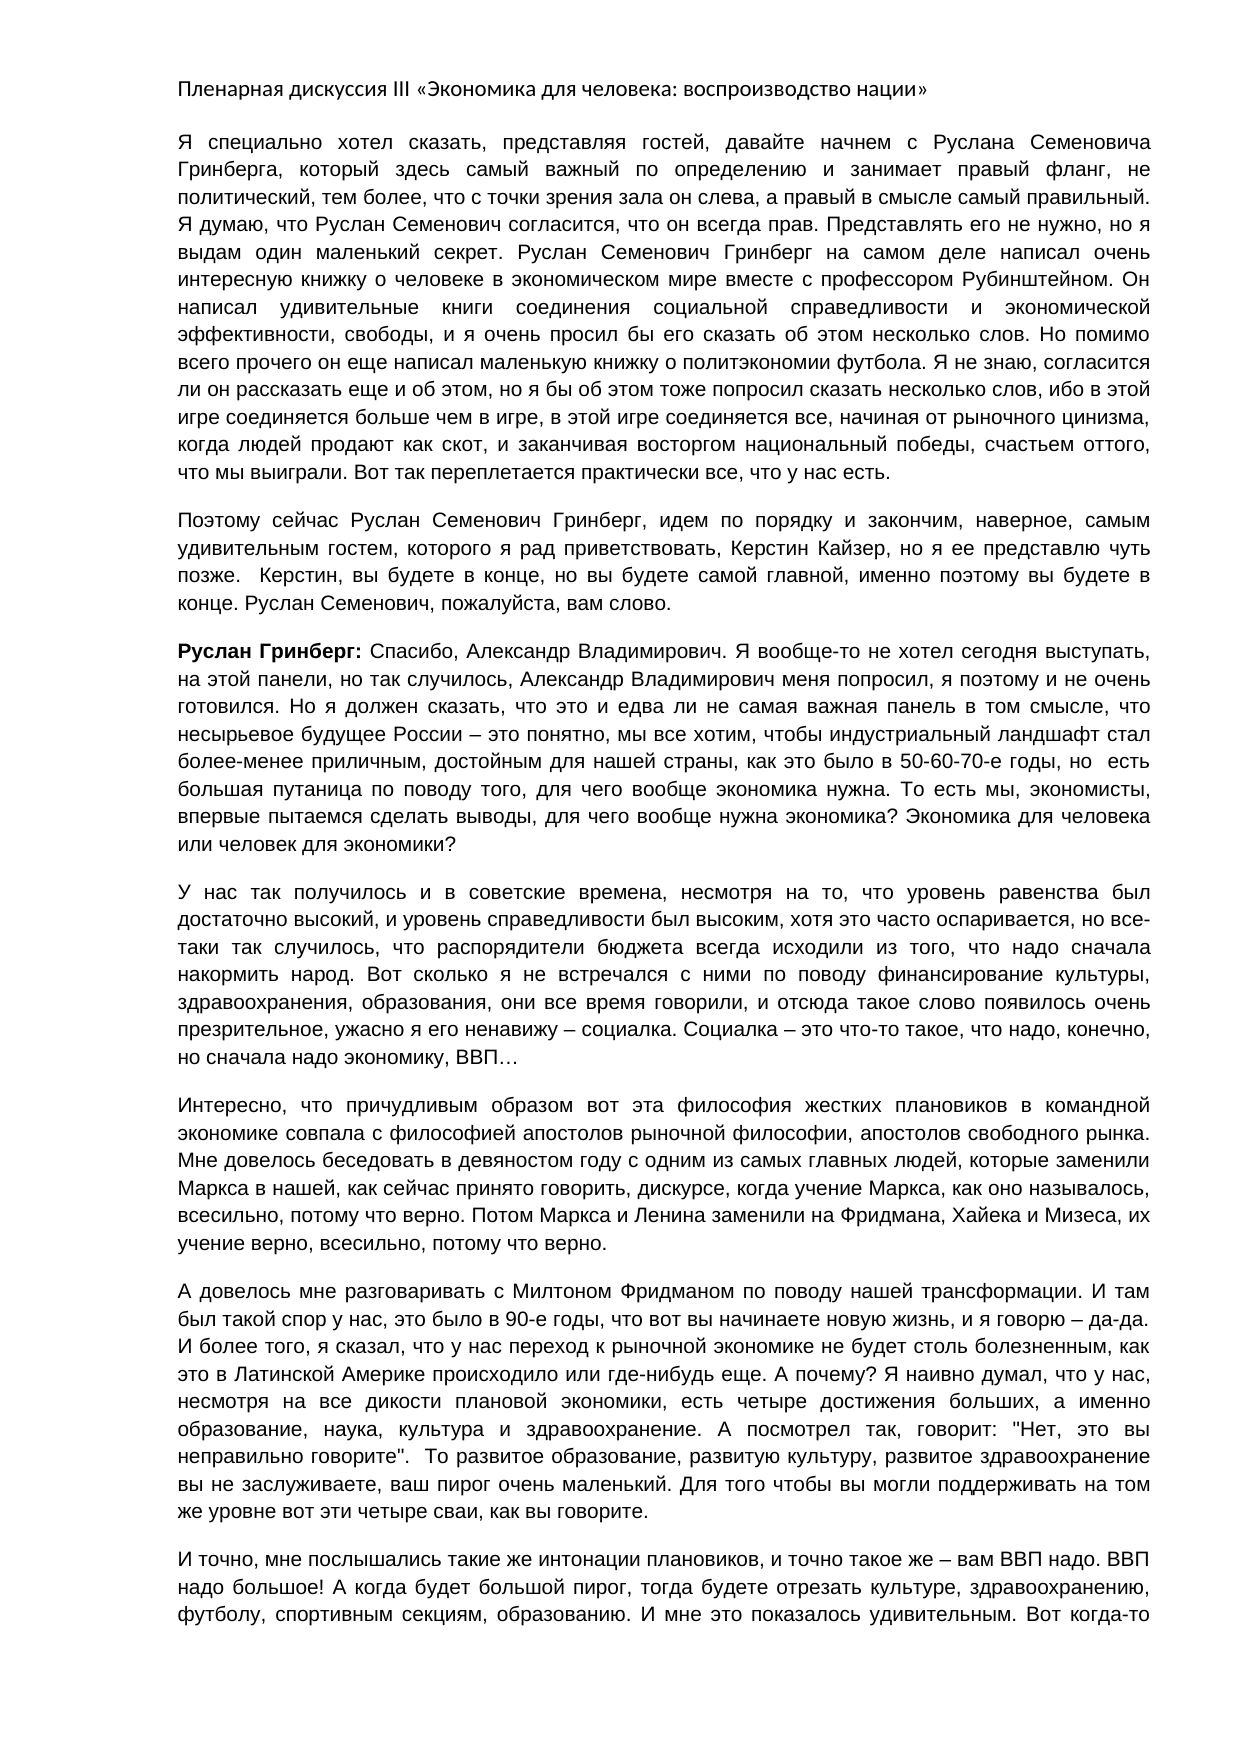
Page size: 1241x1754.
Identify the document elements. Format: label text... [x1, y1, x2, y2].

text Интересно, что причудливым образом вот эта философия жестких плановиков в командной экономике совпала с философией апостолов рыночной философии, апостолов свободного рынка. Мне довелось беседовать в девяностом году с одним из самых главных людей, которые заменили Маркса в нашей, как сейчас принято говорить, дискурсе, когда учение Маркса, как оно называлось, всесильно, потому что верно. Потом Маркса и Ленина заменили на Фридмана, Хайека и Мизеса, их учение верно, всесильно, потому что верно. [177, 1093, 1152, 1254]
text Поэтому сейчас Руслан Семенович Гринберг, идем по порядку и закончим, наверное, самым удивительным гостем, которого я рад приветствовать, Керстин Кайзер, но я ее представлю чуть позже. Керстин, вы будете в конце, но вы будете самой главной, именно поэтому вы будете в конце. Руслан Семенович, пожалуйста, вам слово. [177, 508, 1152, 614]
text Руслан Гринберг: Спасибо, Александр Владимирович. Я вообще-то не хотел сегодня выступать, на этой панели, но так случилось, Александр Владимирович меня попросил, я поэтому и не очень готовился. Но я должен сказать, что это и едва ли не самая важная панель в том смысле, что несырьевое будущее России – это понятно, мы все хотим, чтобы индустриальный ландшафт стал более-менее приличным, достойным для нашей страны, как это было в 50-60-70-е годы, но есть большая путаница по поводу того, для чего вообще экономика нужна. То есть мы, экономисты, впервые пытаемся сделать выводы, для чего вообще нужна экономика? Экономика для человека или человек для экономики? [177, 639, 1152, 855]
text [177, 1547, 1152, 1626]
text Я специально хотел сказать, представляя гостей, давайте начнем с Руслана Семеновича Гринберга, который здесь самый важный по определению и занимает правый фланг, не политический, тем более, что с точки зрения зала он слева, а правый в смысле самый правильный. Я думаю, что Руслан Семенович согласится, что он всегда прав. Представлять его не нужно, но я выдам один маленький секрет. Руслан Семенович Гринберг на самом деле написал очень интересную книжку о человеке в экономическом мире вместе с профессором Рубинштейном. Он написал удивительные книги соединения социальной справедливости и экономической эффективности, свободы, и я очень просил бы его сказать об этом несколько слов. Но помимо всего прочего он еще написал маленькую книжку о политэкономии футбола. Я не знаю, согласится ли он рассказать еще и об этом, но я бы об этом тоже попросил сказать несколько слов, ибо в этой игре соединяется больше чем в игре, в этой игре соединяется все, начиная от рыночного цинизма, когда людей продают как скот, и заканчивая восторгом национальный победы, счастьем оттого, что мы выиграли. Вот так переплетается практически все, что у нас есть. [177, 130, 1152, 484]
text А довелось мне разговаривать с Милтоном Фридманом по поводу нашей трансформации. И там был такой спор у нас, это было в 90-е годы, что вот вы начинаете новую жизнь, и я говорю – да-да. И более того, я сказал, что у нас переход к рыночной экономике не будет столь болезненным, как это в Латинской Америке происходило или где-нибудь еще. А почему? Я наивно думал, что у нас, несмотря на все дикости плановой экономики, есть четыре достижения больших, а именно образование, наука, культура и здравоохранение. А посмотрел так, говорит: "Нет, это вы неправильно говорите". То развитое образование, развитую культуру, развитое здравоохранение вы не заслуживаете, ваш пирог очень маленький. Для того чтобы вы могли поддерживать на том же уровне вот эти четыре сваи, как вы говорите. [177, 1279, 1152, 1523]
text У нас так получилось и в советские времена, несмотря на то, что уровень равенства был достаточно высокий, и уровень справедливости был высоким, хотя это часто оспаривается, но все-таки так случилось, что распорядители бюджета всегда исходили из того, что надо сначала накормить народ. Вот сколько я не встречался с ними по поводу финансирование культуры, здравоохранения, образования, они все время говорили, и отсюда такое слово появилось очень презрительное, ужасно я его ненавижу – социалка. Социалка – это что-то такое, что надо, конечно, но сначала надо экономику, ВВП… [177, 880, 1152, 1069]
